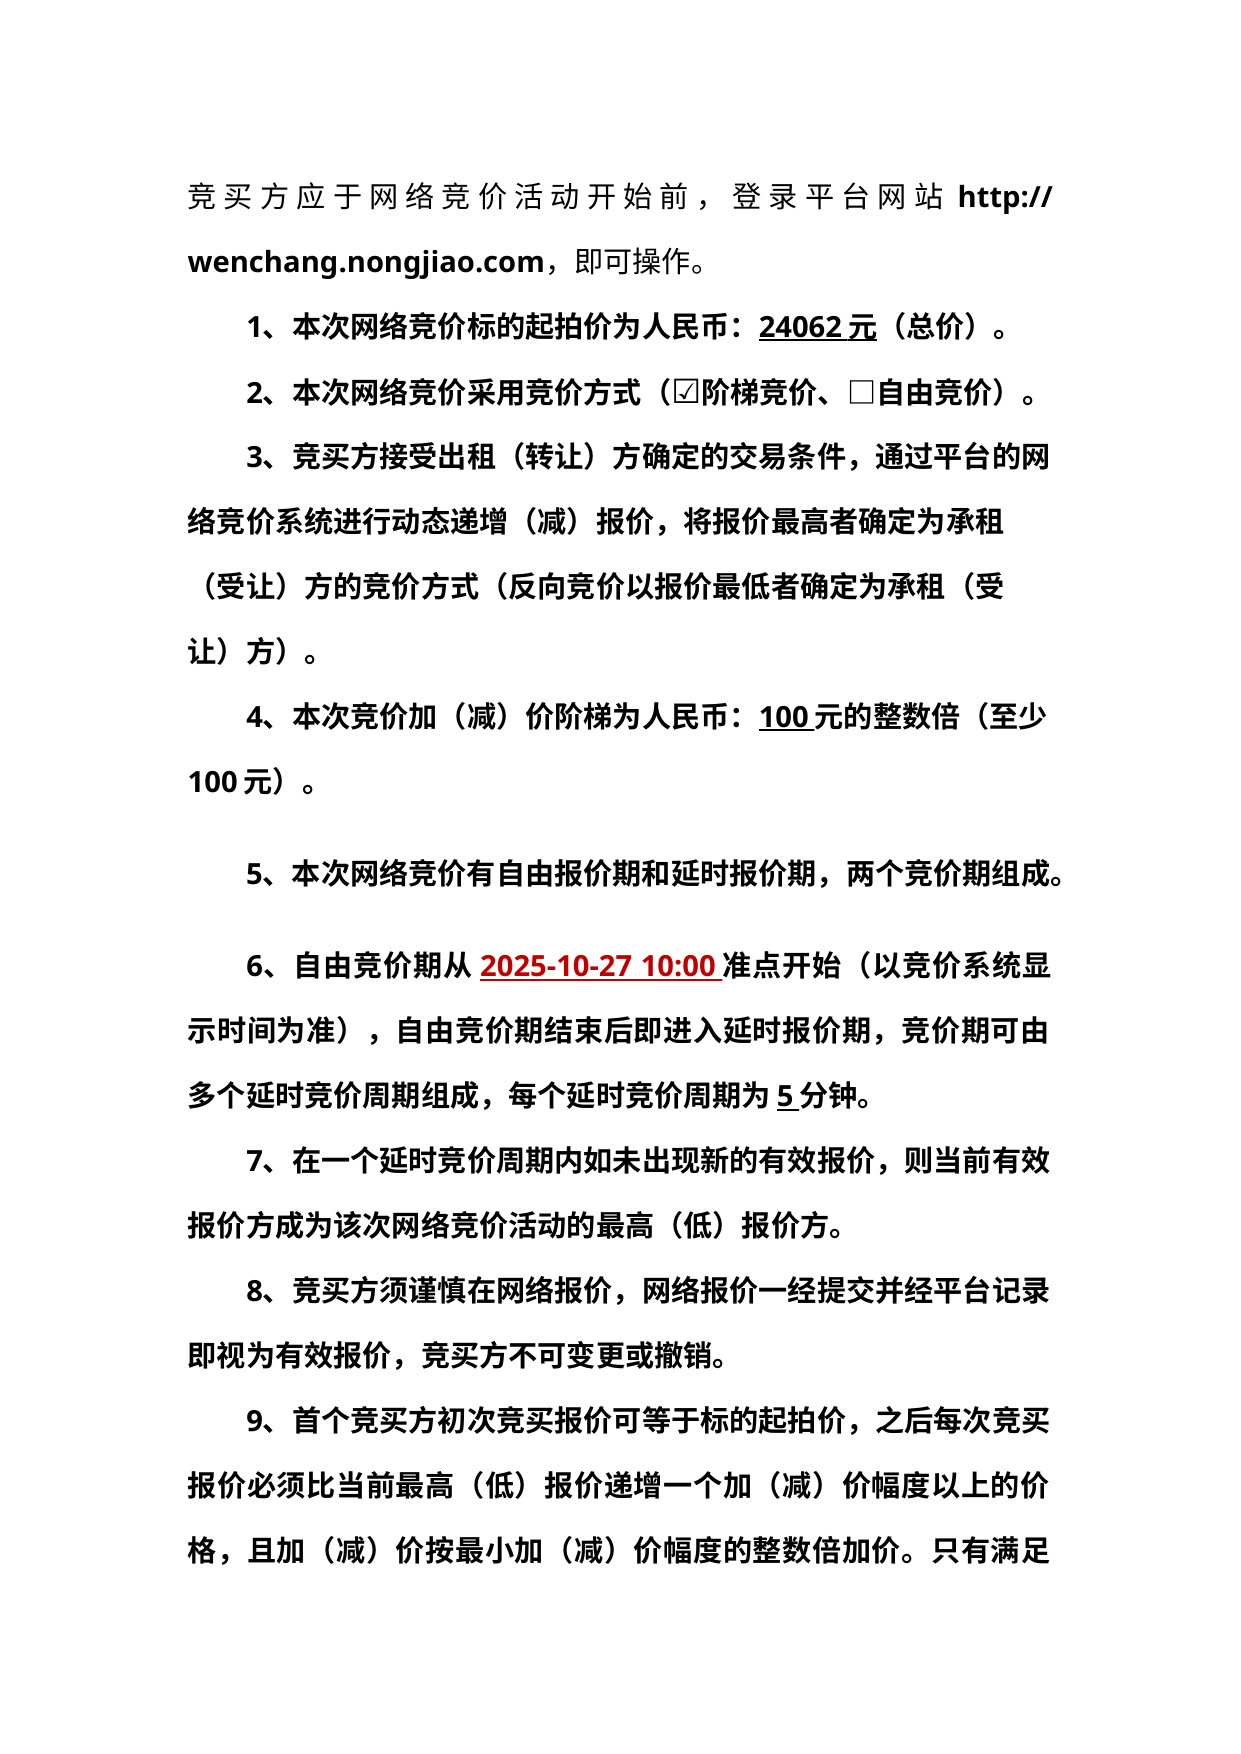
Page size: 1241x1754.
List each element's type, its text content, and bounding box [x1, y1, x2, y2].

text 3、竞买方接受出租（转让）方确定的交易条件，通过平台的网络竞价系统进行动态递增（减）报价，将报价最高者确定为承租（受让）方的竞价方式（反向竞价以报价最低者确定为承租（受让）方）。 [187, 422, 1053, 682]
text 7、在一个延时竞价周期内如未出现新的有效报价，则当前有效报价方成为该次网络竞价活动的最高（低）报价方。 [187, 1126, 1053, 1256]
text 4、本次竞价加（减）价阶梯为人民币：100元的整数倍（至少100元）。 [187, 682, 1053, 812]
text 2、本次网络竞价采用竞价方式（☑阶梯竞价、□自由竞价）。 [187, 357, 1053, 422]
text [187, 1386, 1053, 1581]
subtitle 5、本次网络竞价有自由报价期和延时报价期，两个竞价期组成。 [246, 839, 1053, 904]
text 8、竞买方须谨慎在网络报价，网络报价一经提交并经平台记录即视为有效报价，竞买方不可变更或撤销。 [187, 1256, 1053, 1386]
text 6、自由竞价期从2025-10-27 10:00准点开始（以竞价系统显示时间为准），自由竞价期结束后即进入延时报价期，竞价期可由多个延时竞价周期组成，每个延时竞价周期为5分钟。 [187, 931, 1053, 1126]
text 1、本次网络竞价标的起拍价为人民币：24062元（总价）。 [187, 292, 1053, 357]
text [187, 162, 1053, 292]
